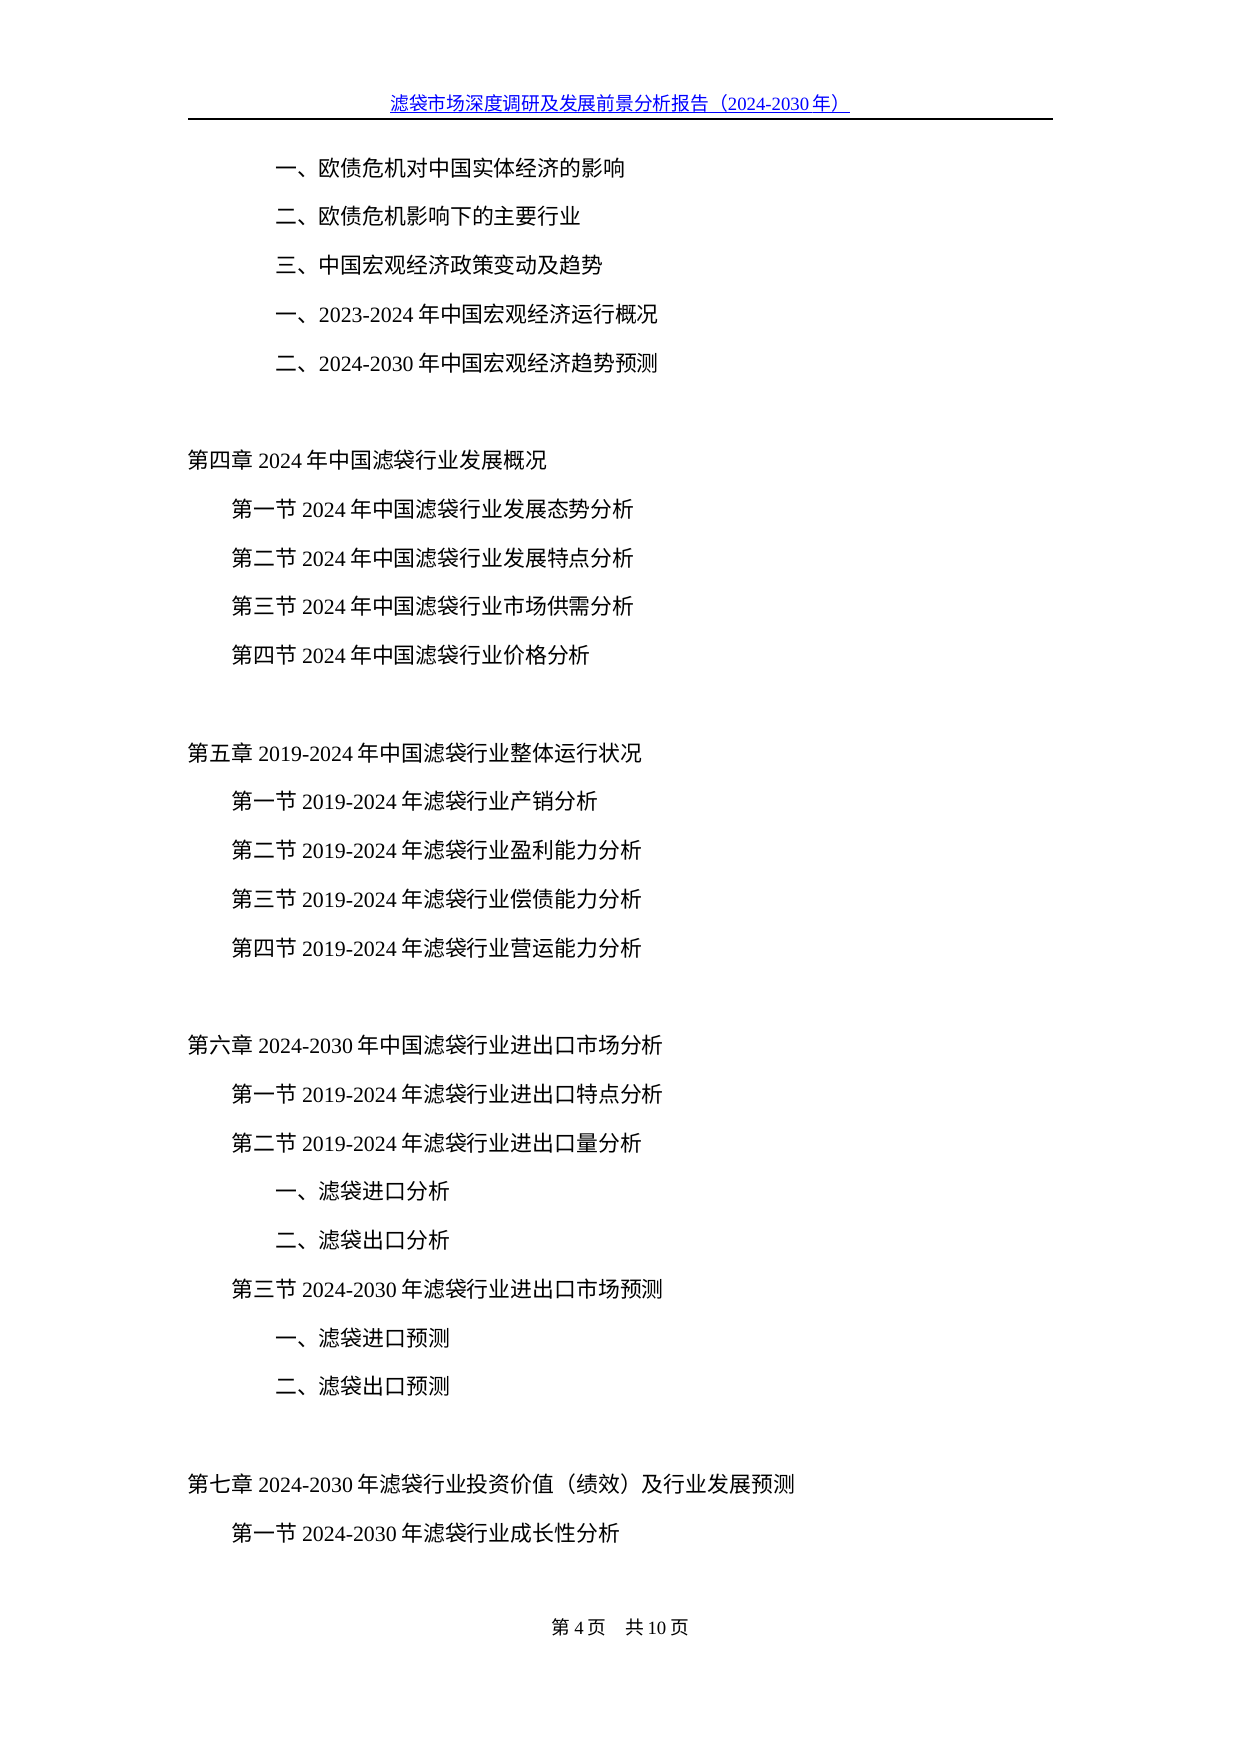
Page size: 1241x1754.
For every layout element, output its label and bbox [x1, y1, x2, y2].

text [187, 150, 1053, 1548]
